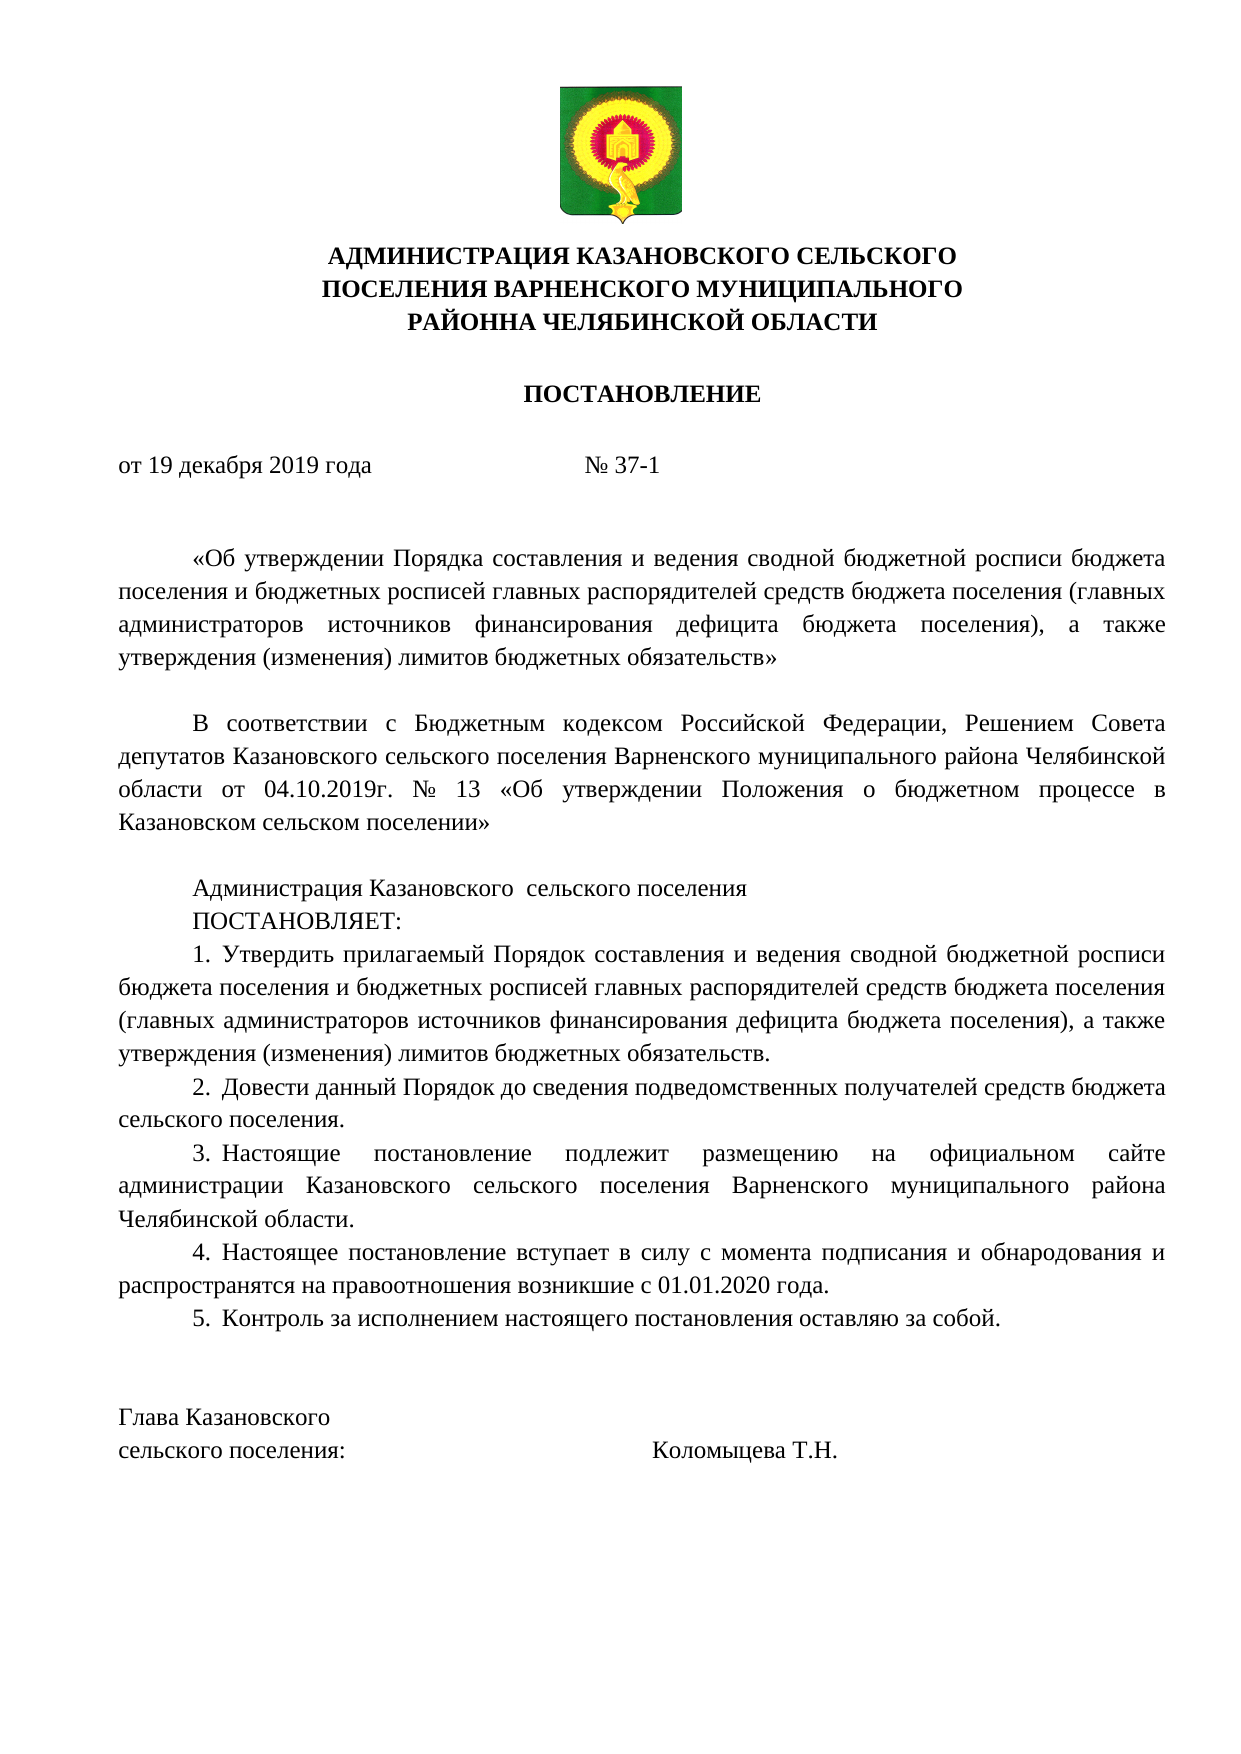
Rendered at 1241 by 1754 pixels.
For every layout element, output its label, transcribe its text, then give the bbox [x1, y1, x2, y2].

text Администрация Казановского сельского поселения [118, 873, 1167, 902]
picture [560, 86, 682, 224]
text АДМИНИСТРАЦИЯ КАЗАНОВСКОГО СЕЛЬСКОГО [118, 241, 1167, 270]
text Глава Казановского [118, 1402, 1167, 1431]
list Настоящие постановление подлежит размещению на официальном сайте администрации Казановского сельского поселения Варненского муниципального района Челябинской области. [118, 1138, 1167, 1232]
list Контроль за исполнением настоящего постановления оставляю за собой. [118, 1303, 1167, 1331]
text ПОСТАНОВЛЕНИЕ [118, 379, 1167, 407]
list Утвердить прилагаемый Порядок составления и ведения сводной бюджетной росписи бюджета поселения и бюджетных росписей главных распорядителей средств бюджета поселения (главных администраторов источников финансирования дефицита бюджета поселения), а также утверждения (изменения) лимитов бюджетных обязательств. [118, 939, 1167, 1067]
text ПОСЕЛЕНИЯ ВАРНЕНСКОГО МУНИЦИПАЛЬНОГО [118, 274, 1167, 303]
text В соответствии с Бюджетным кодексом Российской Федерации, Решением Совета депутатов Казановского сельского поселения Варненского муниципального района Челябинской области от 04.10.2019г. № 13 «Об утверждении Положения о бюджетном процессе в Казановском сельском поселении» [118, 708, 1167, 836]
list Довести данный Порядок до сведения подведомственных получателей средств бюджета сельского поселения. [118, 1072, 1167, 1133]
text ПОСТАНОВЛЯЕТ: [118, 906, 1167, 935]
table_header от 19 декабря 2019 года № 37-1 [107, 450, 694, 482]
list Настоящее постановление вступает в силу с момента подписания и обнародования и распространятся на правоотношения возникшие с 01.01.2020 года. [118, 1237, 1167, 1298]
text «Об утверждении Порядка составления и ведения сводной бюджетной росписи бюджета поселения и бюджетных росписей главных распорядителей средств бюджета поселения (главных администраторов источников финансирования дефицита бюджета поселения), а также утверждения (изменения) лимитов бюджетных обязательств» [118, 543, 1167, 671]
text РАЙОННА ЧЕЛЯБИНСКОЙ ОБЛАСТИ [118, 307, 1167, 336]
text сельского поселения: Коломыцева Т.Н. [118, 1435, 1167, 1463]
